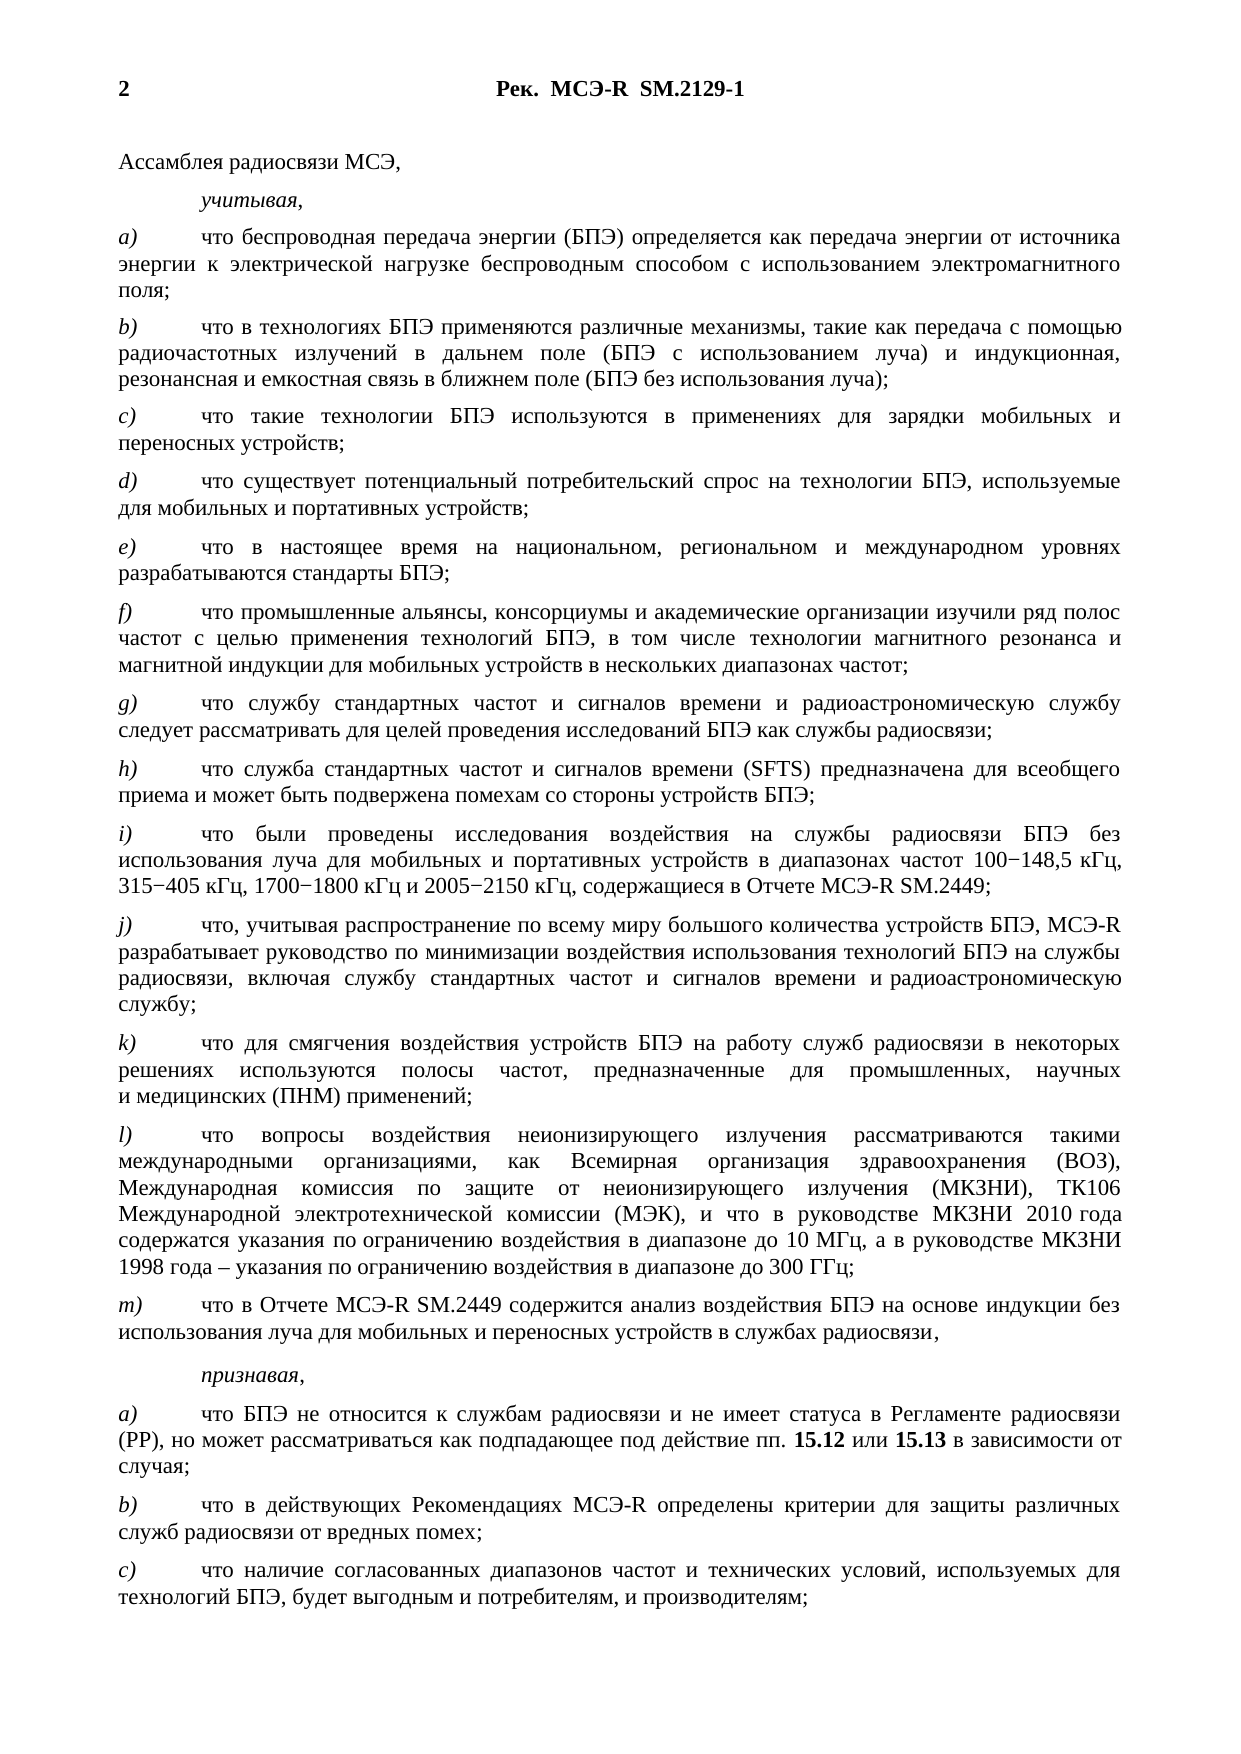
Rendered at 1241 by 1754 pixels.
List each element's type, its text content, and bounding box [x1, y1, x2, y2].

text c) что такие технологии БПЭ используются в применениях для зарядки мобильных и переносных устройств; [118, 402, 1122, 455]
text d) что существует потенциальный потребительский спрос на технологии БПЭ, используемые для мобильных и портативных устройств; [118, 467, 1122, 520]
text l) что вопросы воздействия неионизирующего излучения рассматриваются такими международными организациями, как Всемирная организация здравоохранения (ВОЗ), Международная комиссия по защите от неионизирующего излучения (МКЗНИ), ТК106 Международной электротехнической комиссии (МЭК), и что в руководстве МКЗНИ 2010 года содержатся указания по ограничению воздействия в диапазоне до 10 МГц, а в руководстве МКЗНИ 1998 года – указания по ограничению воздействия в диапазоне до 300 ГГц; [118, 1121, 1122, 1279]
title Ассамблея радиосвязи МСЭ, [118, 148, 1122, 174]
text k) что для смягчения воздействия устройств БПЭ на работу служб радиосвязи в некоторых решениях используются полосы частот, предназначенные для промышленных, научных и медицинских (ПНМ) применений; [118, 1029, 1122, 1108]
text b) что в технологиях БПЭ применяются различные механизмы, такие как передача с помощью радиочастотных излучений в дальнем поле (БПЭ с использованием луча) и индукционная, резонансная и емкостная связь в ближнем поле (БПЭ без использования луча); [118, 313, 1122, 392]
text c) что наличие согласованных диапазонов частот и технических условий, используемых для технологий БПЭ, будет выгодным и потребителям, и производителям; [118, 1557, 1122, 1609]
text учитывая, [201, 187, 1122, 213]
text h) что служба стандартных частот и сигналов времени (SFTS) предназначена для всеобщего приема и может быть подвержена помехам со стороны устройств БПЭ; [118, 755, 1122, 807]
text a) что БПЭ не относится к службам радиосвязи и не имеет статуса в Регламенте радиосвязи (РР), но может рассматриваться как подпадающее под действие пп. 15.12 или 15.13 в зависимости от случая; [118, 1400, 1122, 1479]
text признавая, [201, 1361, 1122, 1387]
text e) что в настоящее время на национальном, региональном и международном уровнях разрабатываются стандарты БПЭ; [118, 533, 1122, 585]
text g) что службу стандартных частот и сигналов времени и радиоастрономическую службу следует рассматривать для целей проведения исследований БПЭ как службы радиосвязи; [118, 689, 1122, 742]
text m) что в Отчете МСЭ-R SM.2449 содержится анализ воздействия БПЭ на основе индукции без использования луча для мобильных и переносных устройств в службах радиосвязи, [118, 1292, 1122, 1344]
text a) что беспроводная передача энергии (БПЭ) определяется как передача энергии от источника энергии к электрической нагрузке беспроводным способом с использованием электромагнитного поля; [118, 223, 1122, 302]
text j) что, учитывая распространение по всему миру большого количества устройств БПЭ, МСЭ-R разрабатывает руководство по минимизации воздействия использования технологий БПЭ на службы радиосвязи, включая службу стандартных частот и сигналов времени и радиоастрономическую службу; [118, 911, 1122, 1017]
text i) что были проведены исследования воздействия на службы радиосвязи БПЭ без использования луча для мобильных и портативных устройств в диапазонах частот 100−148,5 кГц, 315−405 кГц, 1700−1800 кГц и 2005−2150 кГц, содержащиеся в Отчете МСЭ-R SM.2449; [118, 820, 1122, 899]
text b) что в действующих Рекомендациях МСЭ-R определены критерии для защиты различных служб радиосвязи от вредных помех; [118, 1491, 1122, 1544]
text f) что промышленные альянсы, консорциумы и академические организации изучили ряд полос частот с целью применения технологий БПЭ, в том числе технологии магнитного резонанса и магнитной индукции для мобильных устройств в нескольких диапазонах частот; [118, 598, 1122, 677]
